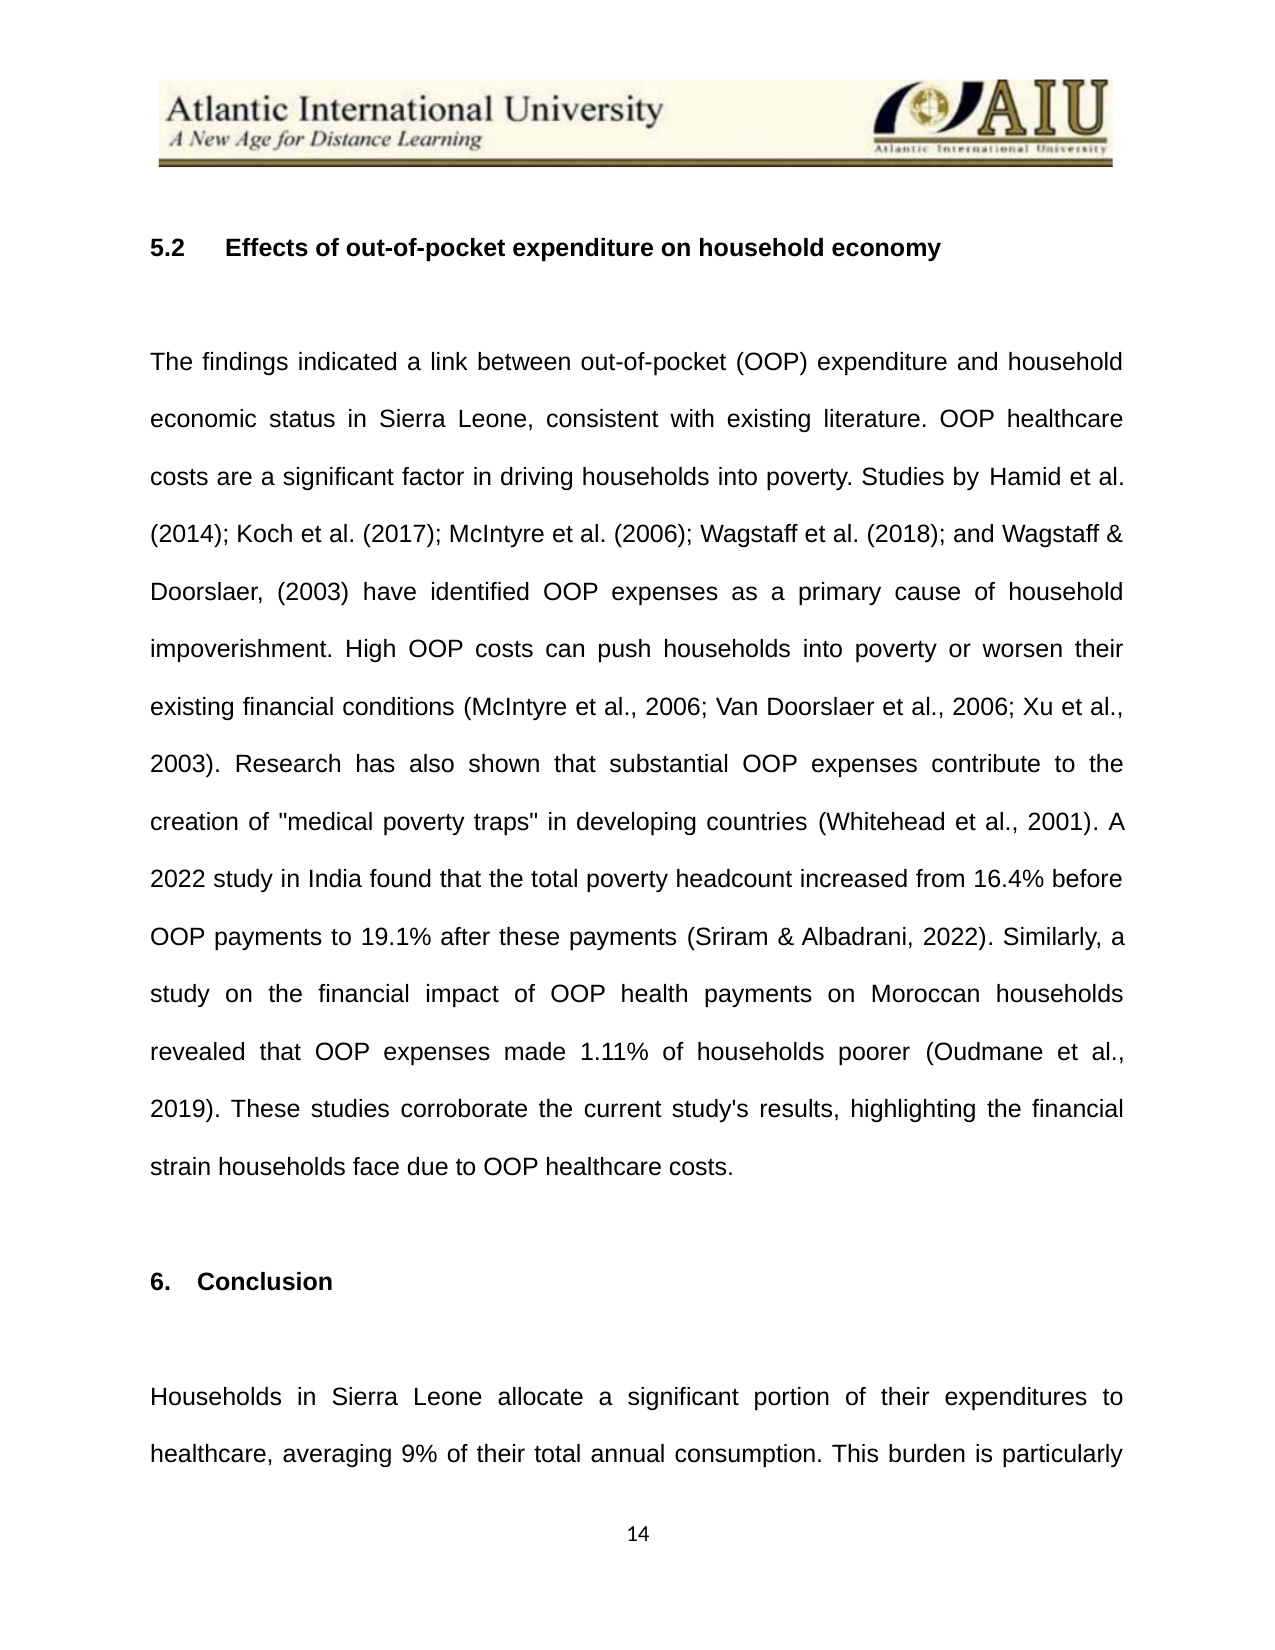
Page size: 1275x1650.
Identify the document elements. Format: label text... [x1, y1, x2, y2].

subtitle 5.2 Effects of out-of-pocket expenditure on household economy [150, 233, 1125, 262]
text The findings indicated a link between out-of-pocket (OOP) expenditure and household economic status in Sierra Leone, consistent with existing literature. OOP healthcare costs are a significant factor in driving households into poverty. Studies by Hamid et al. (2014); Koch et al. (2017); McIntyre et al. (2006); Wagstaff et al. (2018); and Wagstaff & Doorslaer, (2003) have identified OOP expenses as a primary cause of household impoverishment. High OOP costs can push households into poverty or worsen their existing financial conditions (McIntyre et al., 2006; Van Doorslaer et al., 2006; Xu et al., 2003). Research has also shown that substantial OOP expenses contribute to the creation of "medical poverty traps" in developing countries (Whitehead et al., 2001). A 2022 study in India found that the total poverty headcount increased from 16.4% before OOP payments to 19.1% after these payments (Sriram & Albadrani, 2022). Similarly, a study on the financial impact of OOP health payments on Moroccan households revealed that OOP expenses made 1.11% of households poorer (Oudmane et al., 2019). These studies corroborate the current study's results, highlighting the financial strain households face due to OOP healthcare costs. [150, 346, 1125, 1180]
picture [150, 75, 1125, 176]
subtitle Conclusion [150, 1266, 1125, 1295]
